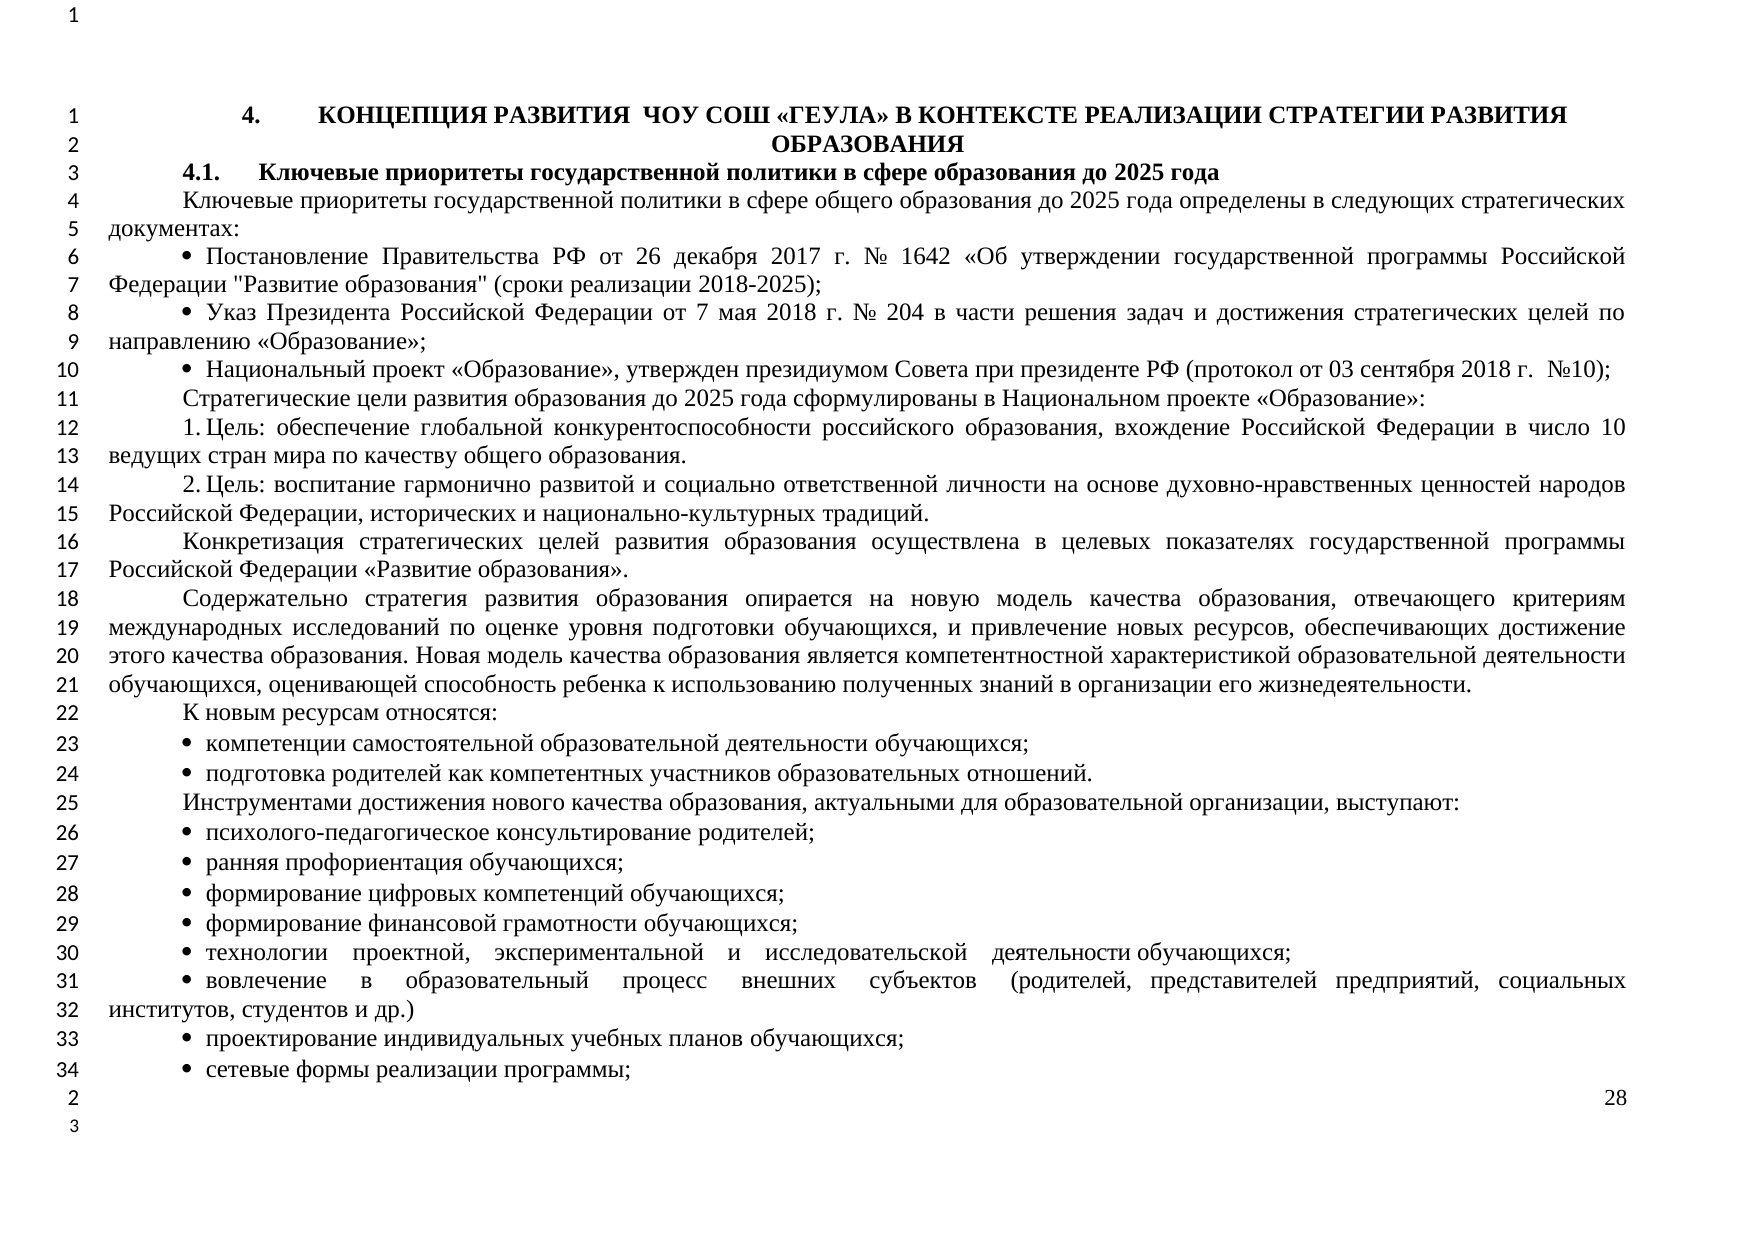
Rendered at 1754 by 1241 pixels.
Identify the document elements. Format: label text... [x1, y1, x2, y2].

list Цель: обеспечение глобальной конкурентоспособности российского образования, вхождение Российской Федерации в число 10 ведущих стран мира по качеству общего образования. [108, 412, 1627, 469]
list КОНЦЕПЦИЯ РАЗВИТИЯ ЧОУ СОШ «ГЕУЛА» В КОНТЕКСТЕ РЕАЛИЗАЦИИ СТРАТЕГИИ РАЗВИТИЯ ОБРАЗОВАНИЯ [108, 100, 1627, 157]
list проектирование индивидуальных учебных планов обучающихся; [108, 1022, 1627, 1053]
text Конкретизация стратегических целей развития образования осуществлена в целевых показателях государственной программы Российской Федерации «Развитие образования». [108, 527, 1627, 583]
list подготовка родителей как компетентных участников образовательных отношений. [108, 757, 1627, 788]
text Инструментами достижения нового качества образования, актуальными для образовательной организации, выступают: [108, 788, 1627, 816]
list Постановление Правительства РФ от 26 декабря 2017 г. № 1642 «Об утверждении государственной программы Российской Федерации "Развитие образования" (сроки реализации 2018-2025); [108, 242, 1627, 298]
list компетенции самостоятельной образовательной деятельности обучающихся; [108, 727, 1627, 757]
list технологии проектной, экспериментальной и исследовательской деятельности обучающихся; [108, 938, 1627, 966]
subtitle Ключевые приоритеты государственной политики в сфере образования до 2025 года [108, 157, 1627, 186]
list Указ Президента Российской Федерации от 7 мая 2018 г. № 204 в части решения задач и достижения стратегических целей по направлению «Образование»; [108, 298, 1627, 355]
list Цель: воспитание гармонично развитой и социально ответственной личности на основе духовно-нравственных ценностей народов Российской Федерации, исторических и национально-культурных традиций. [108, 469, 1627, 527]
list формирование финансовой грамотности обучающихся; [108, 907, 1627, 938]
text Стратегические цели развития образования до 2025 года сформулированы в Национальном проекте «Образование»: [108, 383, 1627, 412]
list психолого-педагогическое консультирование родителей; [108, 816, 1627, 846]
list вовлечение в образовательный процесс внешних субъектов (родителей, представителей предприятий, социальных институтов, студентов и др.) [108, 966, 1627, 1022]
list ранняя профориентация обучающихся; [108, 846, 1627, 877]
text К новым ресурсам относятся: [108, 698, 1627, 727]
list сетевые формы реализации программы; [108, 1053, 1627, 1083]
text Содержательно стратегия развития образования опирается на новую модель качества образования, отвечающего критериям международных исследований по оценке уровня подготовки обучающихся, и привлечение новых ресурсов, обеспечивающих достижение этого качества образования. Новая модель качества образования является компетентностной характеристикой образовательной деятельности обучающихся, оценивающей способность ребенка к использованию полученных знаний в организации его жизнедеятельности. [108, 583, 1627, 698]
list Национальный проект «Образование», утвержден президиумом Совета при президенте РФ (протокол от 03 сентября 2018 г. №10); [108, 355, 1627, 383]
text Ключевые приоритеты государственной политики в сфере общего образования до 2025 года определены в следующих стратегических документах: [108, 186, 1627, 242]
list формирование цифровых компетенций обучающихся; [108, 877, 1627, 907]
